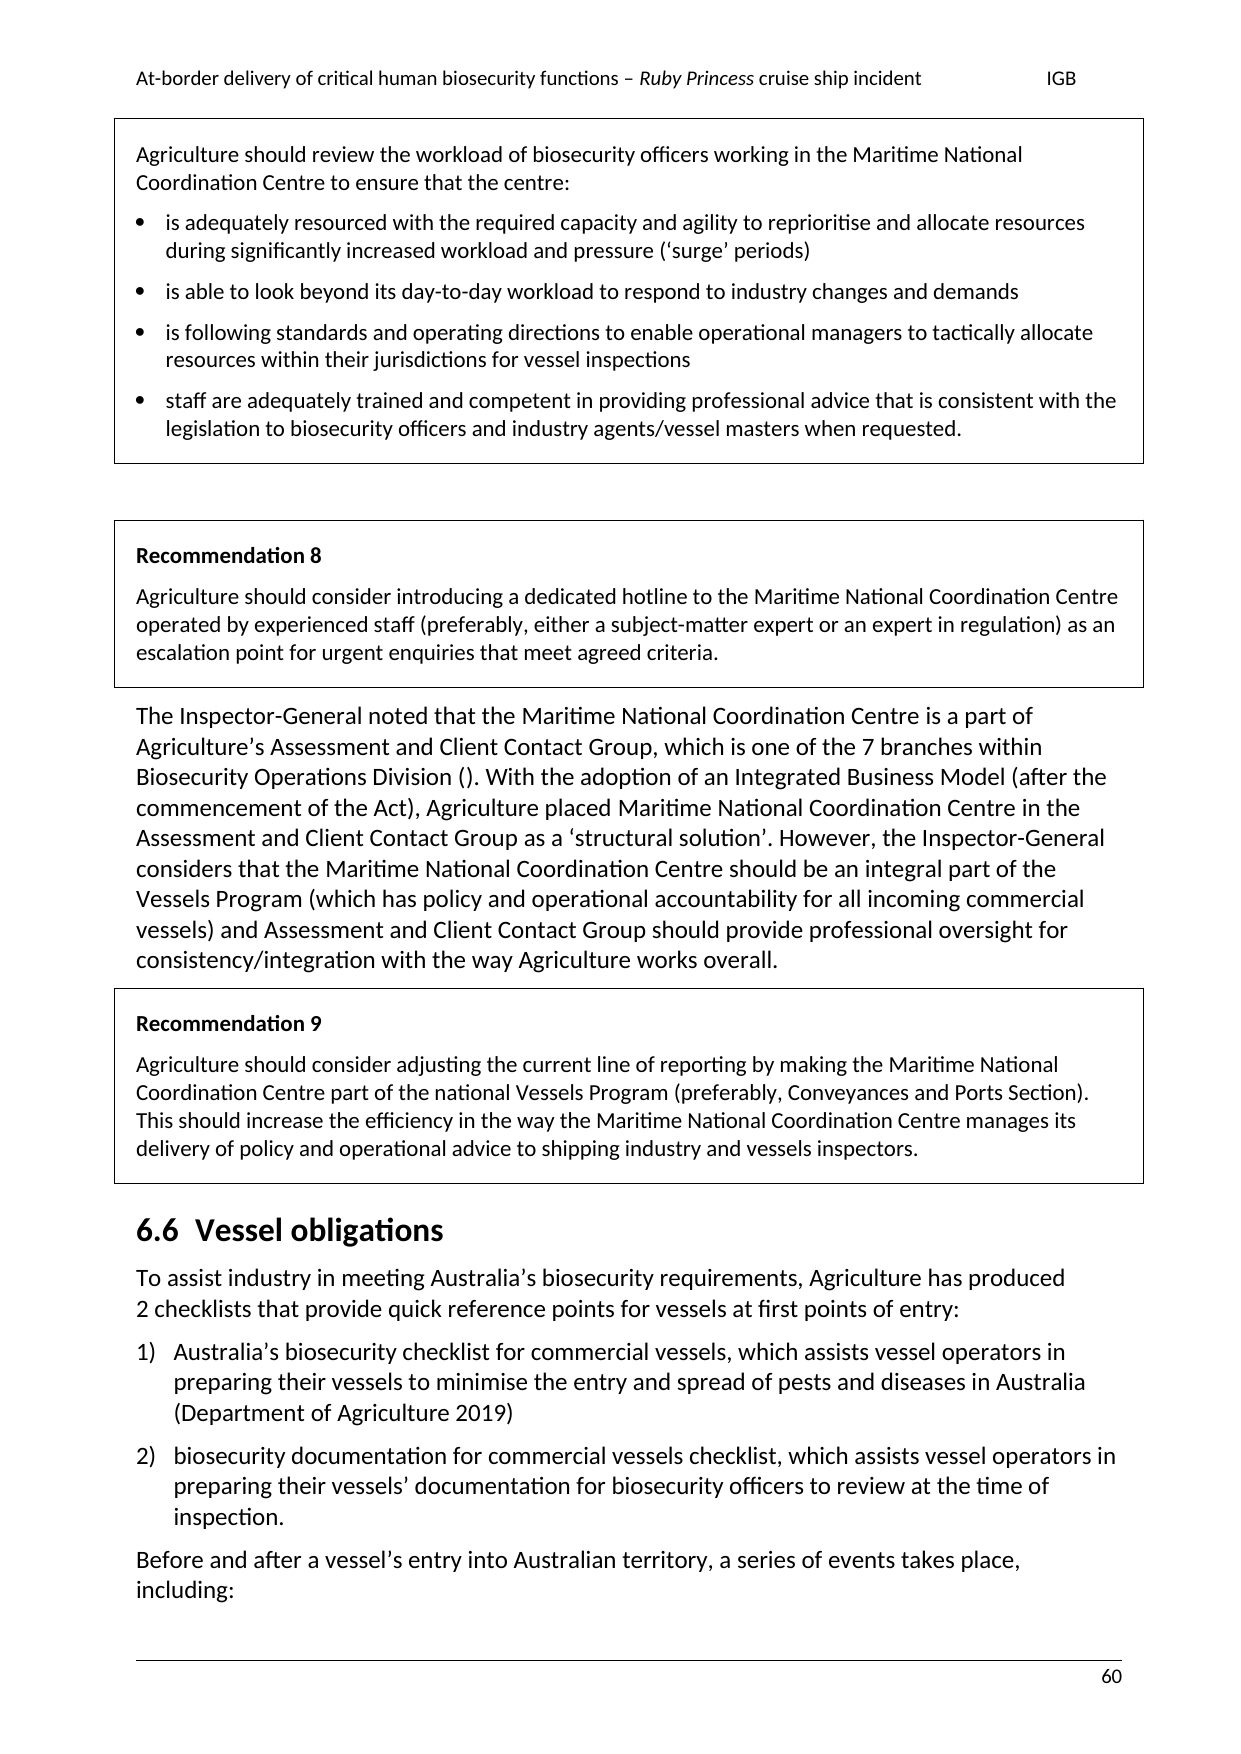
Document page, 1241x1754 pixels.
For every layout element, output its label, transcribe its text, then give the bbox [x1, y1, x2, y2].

text Agriculture should consider introducing a dedicated hotline to the Maritime National Coordination Centre operated by experienced staff (preferably, either a subject-matter expert or an expert in regulation) as an escalation point for urgent enquiries that meet agreed criteria. [115, 560, 1143, 687]
text Agriculture should review the workload of biosecurity officers working in the Maritime National Coordination Centre to ensure that the centre: [115, 119, 1143, 187]
text is following standards and operating directions to enable operational managers to tactically allocate resources within their jurisdictions for vessel inspections [115, 296, 1143, 364]
text Before and after a vessel’s entry into Australian territory, a series of events takes place, including: [136, 1544, 1122, 1605]
text is adequately resourced with the required capacity and agility to reprioritise and allocate resources during significantly increased workload and pressure (‘surge’ periods) [115, 187, 1143, 255]
text To assist industry in meeting Australia’s biosecurity requirements, Agriculture has produced 2 checklists that provide quick reference points for vessels at first points of entry: [136, 1262, 1122, 1323]
subtitle Vessel obligations [136, 1209, 1122, 1250]
subtitle Recommendation 9 [115, 989, 1143, 1028]
list biosecurity documentation for commercial vessels checklist, which assists vessel operators in preparing their vessels’ documentation for biosecurity officers to review at the time of inspection. [136, 1440, 1122, 1531]
text The Inspector-General noted that the Maritime National Coordination Centre is a part of Agriculture’s Assessment and Client Contact Group, which is one of the 7 branches within Biosecurity Operations Division (Figure 1). With the adoption of an Integrated Business Model (after the commencement of the Act), Agriculture placed Maritime National Coordination Centre in the Assessment and Client Contact Group as a ‘structural solution’. However, the Inspector-General considers that the Maritime National Coordination Centre should be an integral part of the Vessels Program (which has policy and operational accountability for all incoming commercial vessels) and Assessment and Client Contact Group should provide professional oversight for consistency/integration with the way Agriculture works overall. [136, 700, 1122, 975]
text Agriculture should consider adjusting the current line of reporting by making the Maritime National Coordination Centre part of the national Vessels Program (preferably, Conveyances and Ports Section). This should increase the efficiency in the way the Maritime National Coordination Centre manages its delivery of policy and operational advice to shipping industry and vessels inspectors. [115, 1028, 1143, 1183]
text staff are adequately trained and competent in providing professional advice that is consistent with the legislation to biosecurity officers and industry agents/vessel masters when requested. [115, 364, 1143, 463]
subtitle Recommendation 8 [115, 521, 1143, 560]
list Australia’s biosecurity checklist for commercial vessels, which assists vessel operators in preparing their vessels to minimise the entry and spread of pests and diseases in Australia (Department of Agriculture 2019) [136, 1336, 1122, 1427]
text is able to look beyond its day-to-day workload to respond to industry changes and demands [115, 255, 1143, 296]
